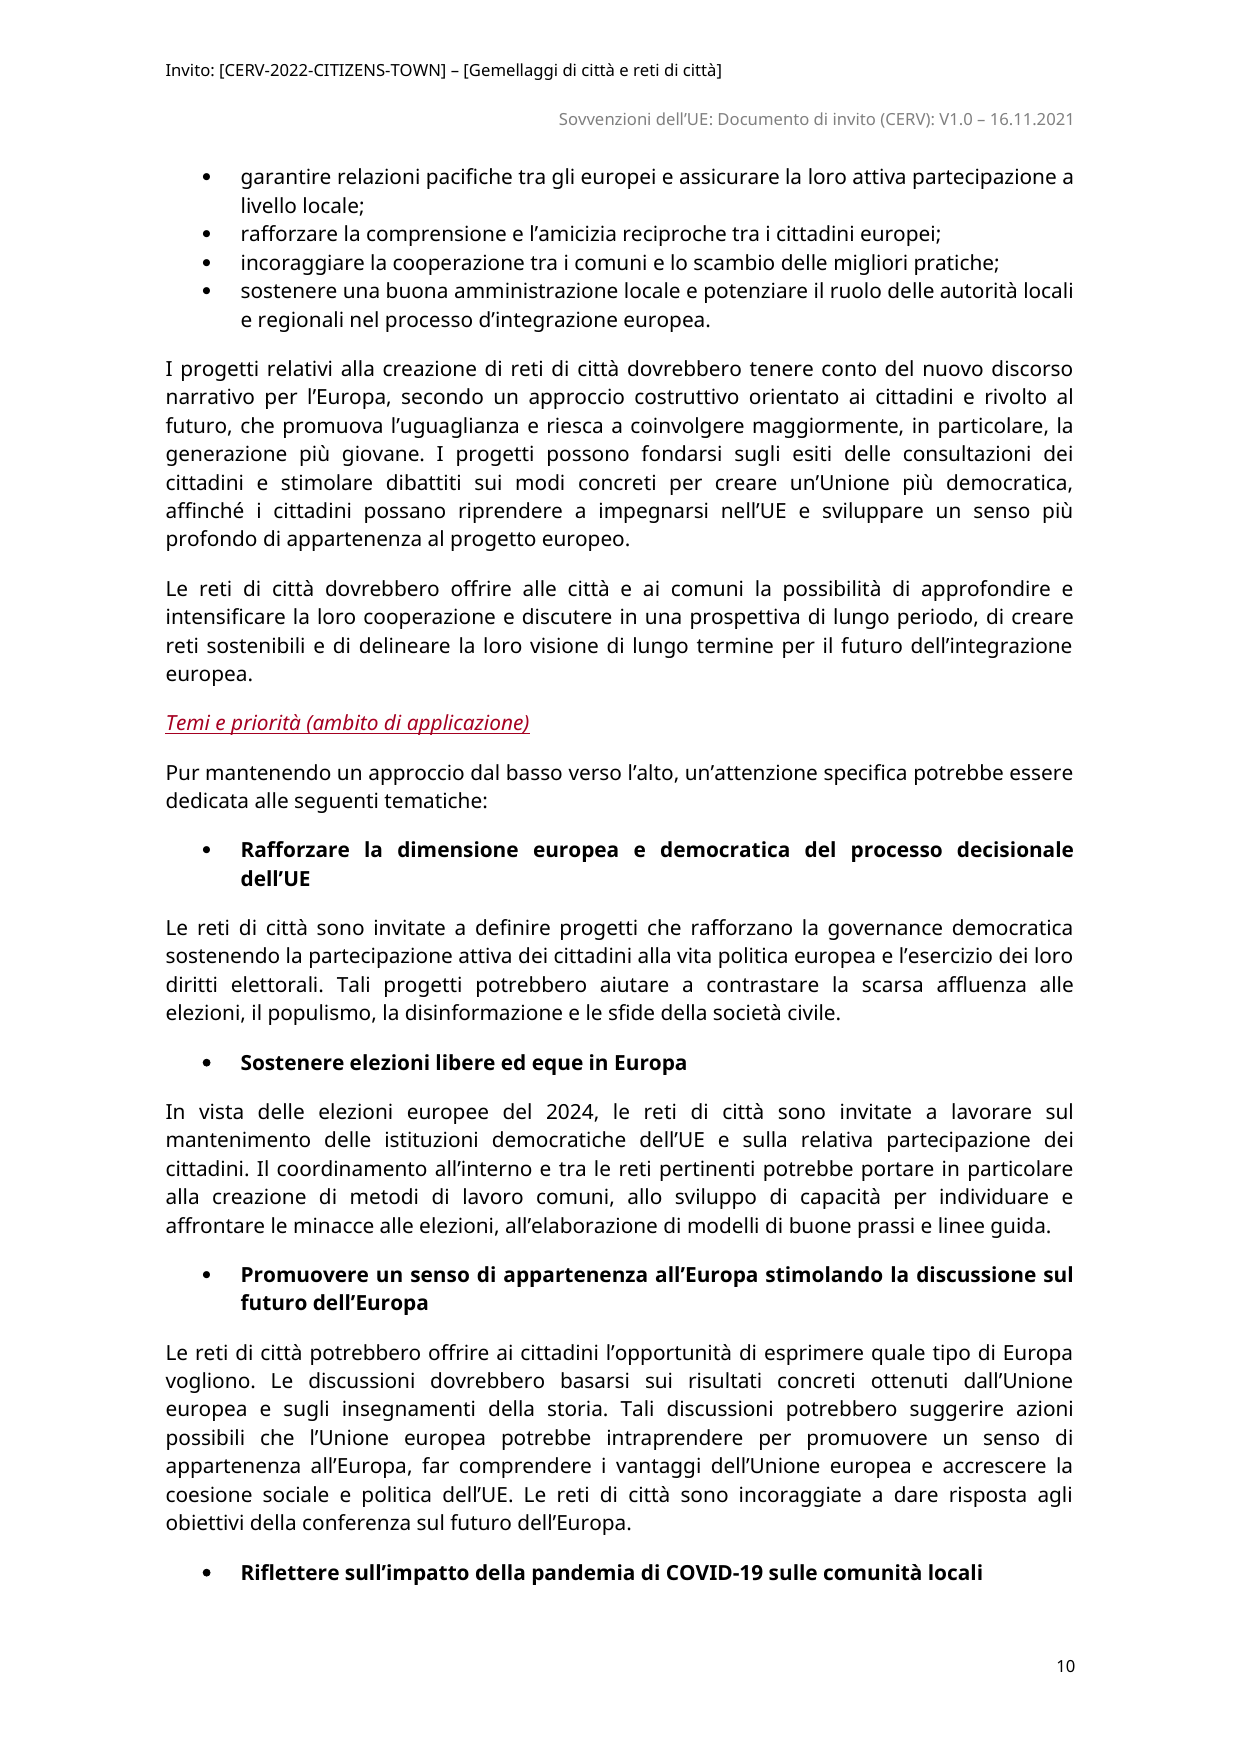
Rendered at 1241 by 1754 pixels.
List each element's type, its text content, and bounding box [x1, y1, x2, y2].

list Riflettere sull’impatto della pandemia di COVID-19 sulle comunità locali [203, 1558, 1075, 1586]
text Le reti di città dovrebbero offrire alle città e ai comuni la possibilità di approfondire e intensificare la loro cooperazione e discutere in una prospettiva di lungo periodo, di creare reti sostenibili e di delineare la loro visione di lungo termine per il futuro dell’integrazione europea. [165, 574, 1075, 688]
text Le reti di città potrebbero offrire ai cittadini l’opportunità di esprimere quale tipo di Europa vogliono. Le discussioni dovrebbero basarsi sui risultati concreti ottenuti dall’Unione europea e sugli insegnamenti della storia. Tali discussioni potrebbero suggerire azioni possibili che l’Unione europea potrebbe intraprendere per promuovere un senso di appartenenza all’Europa, far comprendere i vantaggi dell’Unione europea e accrescere la coesione sociale e politica dell’UE. Le reti di città sono incoraggiate a dare risposta agli obiettivi della conferenza sul futuro dell’Europa. [165, 1338, 1075, 1537]
list Promuovere un senso di appartenenza all’Europa stimolando la discussione sul futuro dell’Europa [203, 1260, 1075, 1317]
list incoraggiare la cooperazione tra i comuni e lo scambio delle migliori pratiche; [203, 248, 1075, 276]
text I progetti relativi alla creazione di reti di città dovrebbero tenere conto del nuovo discorso narrativo per l’Europa, secondo un approccio costruttivo orientato ai cittadini e rivolto al futuro, che promuova l’uguaglianza e riesca a coinvolgere maggiormente, in particolare, la generazione più giovane. I progetti possono fondarsi sugli esiti delle consultazioni dei cittadini e stimolare dibattiti sui modi concreti per creare un’Unione più democratica, affinché i cittadini possano riprendere a impegnarsi nell’UE e sviluppare un senso più profondo di appartenenza al progetto europeo. [165, 354, 1075, 553]
list Sostenere elezioni libere ed eque in Europa [203, 1048, 1075, 1076]
text Le reti di città sono invitate a definire progetti che rafforzano la governance democratica sostenendo la partecipazione attiva dei cittadini alla vita politica europea e l’esercizio dei loro diritti elettorali. Tali progetti potrebbero aiutare a contrastare la scarsa affluenza alle elezioni, il populismo, la disinformazione e le sfide della società civile. [165, 913, 1075, 1027]
subtitle Temi e priorità (ambito di applicazione) [165, 708, 1075, 737]
text In vista delle elezioni europee del 2024, le reti di città sono invitate a lavorare sul mantenimento delle istituzioni democratiche dell’UE e sulla relativa partecipazione dei cittadini. Il coordinamento all’interno e tra le reti pertinenti potrebbe portare in particolare alla creazione di metodi di lavoro comuni, allo sviluppo di capacità per individuare e affrontare le minacce alle elezioni, all’elaborazione di modelli di buone prassi e linee guida. [165, 1097, 1075, 1239]
list sostenere una buona amministrazione locale e potenziare il ruolo delle autorità locali e regionali nel processo d’integrazione europea. [203, 276, 1075, 333]
list garantire relazioni pacifiche tra gli europei e assicurare la loro attiva partecipazione a livello locale; [203, 162, 1075, 219]
list Rafforzare la dimensione europea e democratica del processo decisionale dell’UE [203, 835, 1075, 892]
text Pur mantenendo un approccio dal basso verso l’alto, un’attenzione specifica potrebbe essere dedicata alle seguenti tematiche: [165, 758, 1075, 814]
list rafforzare la comprensione e l’amicizia reciproche tra i cittadini europei; [203, 219, 1075, 248]
